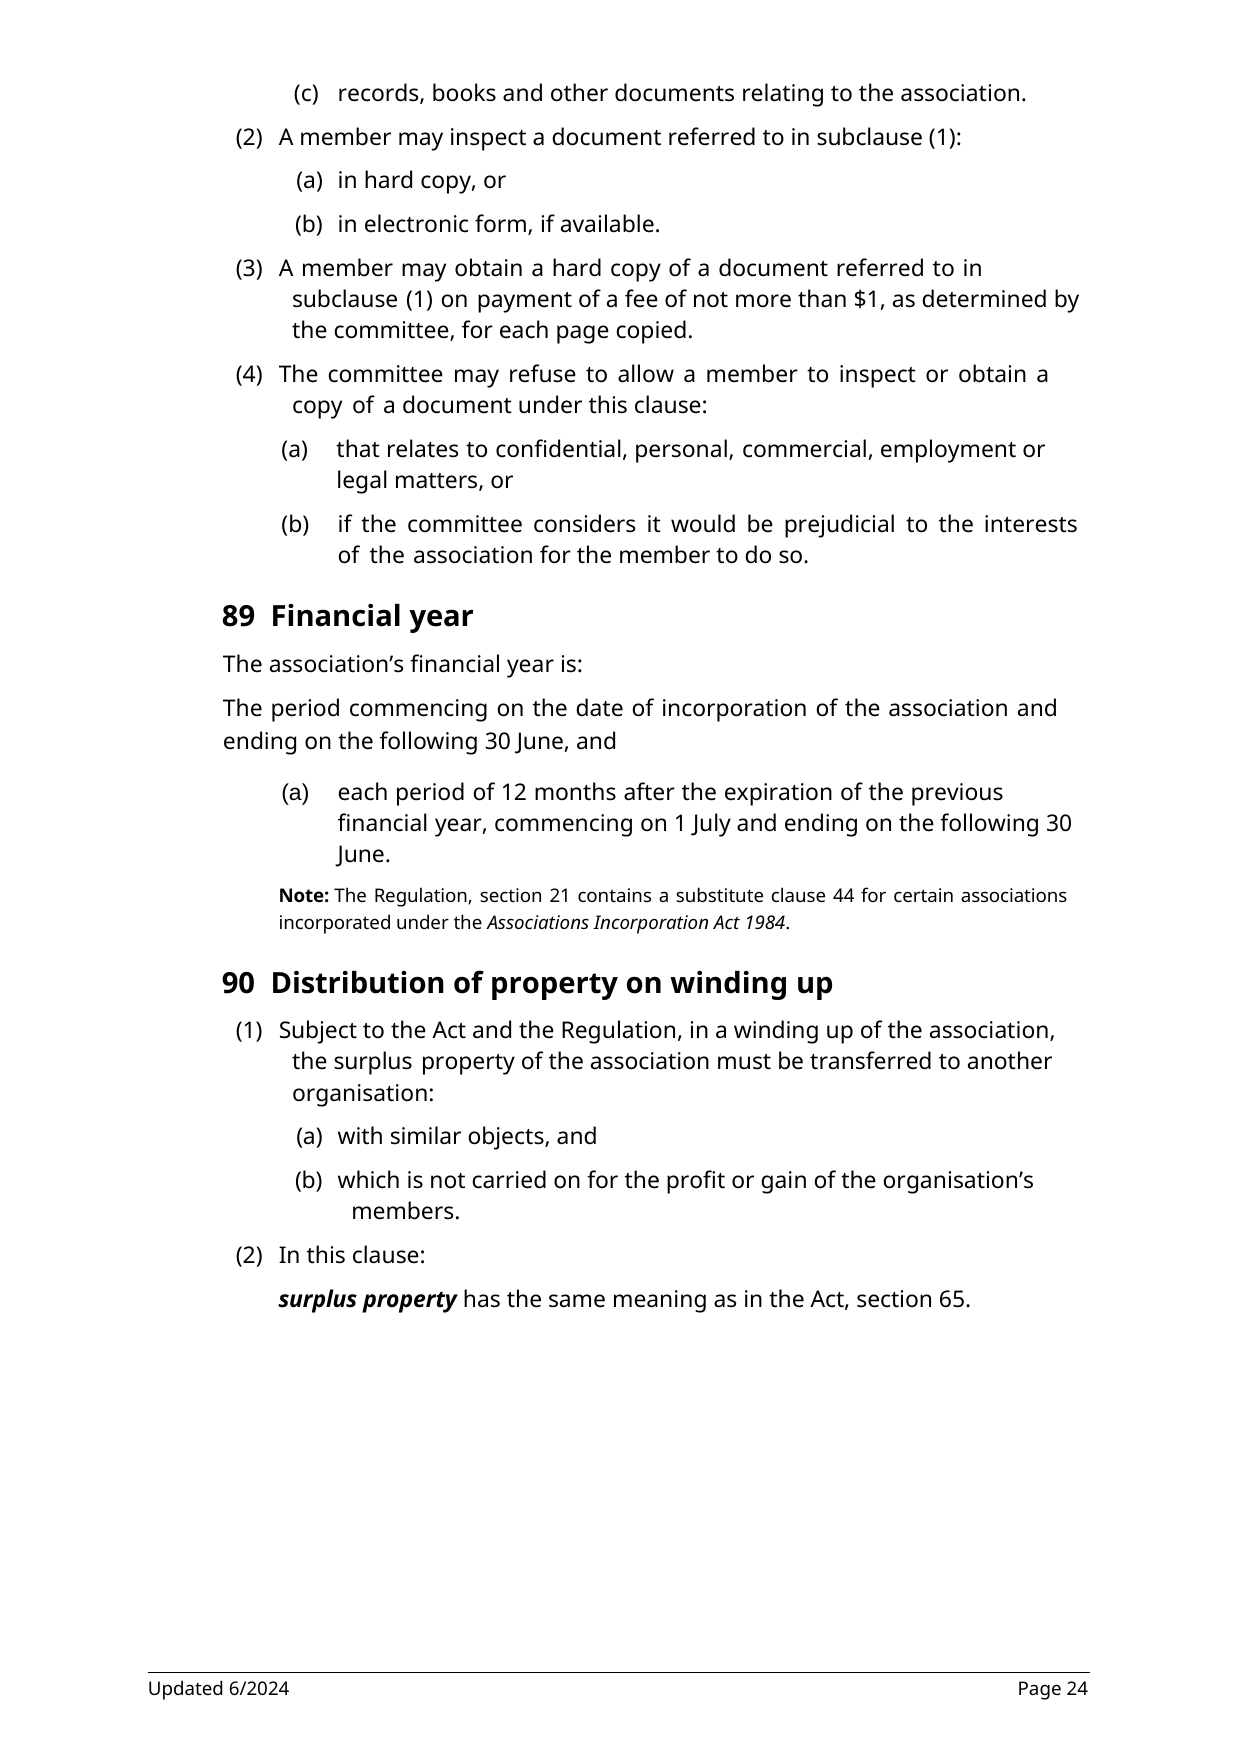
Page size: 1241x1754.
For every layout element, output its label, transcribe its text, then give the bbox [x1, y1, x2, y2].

list in hard copy, or [296, 164, 1090, 196]
list A member may inspect a document referred to in subclause (1): [236, 121, 1090, 152]
list which is not carried on for the profit or gain of the organisation’s members. [295, 1164, 1090, 1227]
list Subject to the Act and the Regulation, in a winding up of the association, the surplus property of the association must be transferred to another organisation: [236, 1014, 1090, 1108]
list In this clause: [236, 1239, 1090, 1270]
list records, books and other documents relating to the association. [294, 77, 1090, 108]
list each period of 12 months after the expiration of the previous financial year, commencing on 1 July and ending on the following 30 June. [281, 776, 1090, 869]
text The association’s financial year is: [223, 648, 1090, 679]
text Financial year [222, 596, 1090, 635]
list in electronic form, if available. [295, 208, 1090, 239]
text Distribution of property on winding up [222, 962, 1090, 1002]
list with similar objects, and [296, 1120, 1090, 1152]
list that relates to confidential, personal, commercial, employment or legal matters, or [281, 433, 1090, 496]
list The committee may refuse to allow a member to inspect or obtain a copy of a document under this clause: [236, 358, 1090, 421]
list A member may obtain a hard copy of a document referred to in subclause (1) on payment of a fee of not more than $1, as determined by the committee, for each page copied. [236, 252, 1090, 346]
text The period commencing on the date of incorporation of the association and ending on the following 30 June, and [223, 691, 1090, 756]
list if the committee considers it would be prejudicial to the interests of the association for the member to do so. [281, 508, 1090, 571]
text Note: The Regulation, section 21 contains a substitute clause 44 for certain associations incorporated under the Associations Incorporation Act 1984. [278, 882, 1090, 935]
text surplus property has the same meaning as in the Act, section 65. [278, 1283, 1090, 1314]
